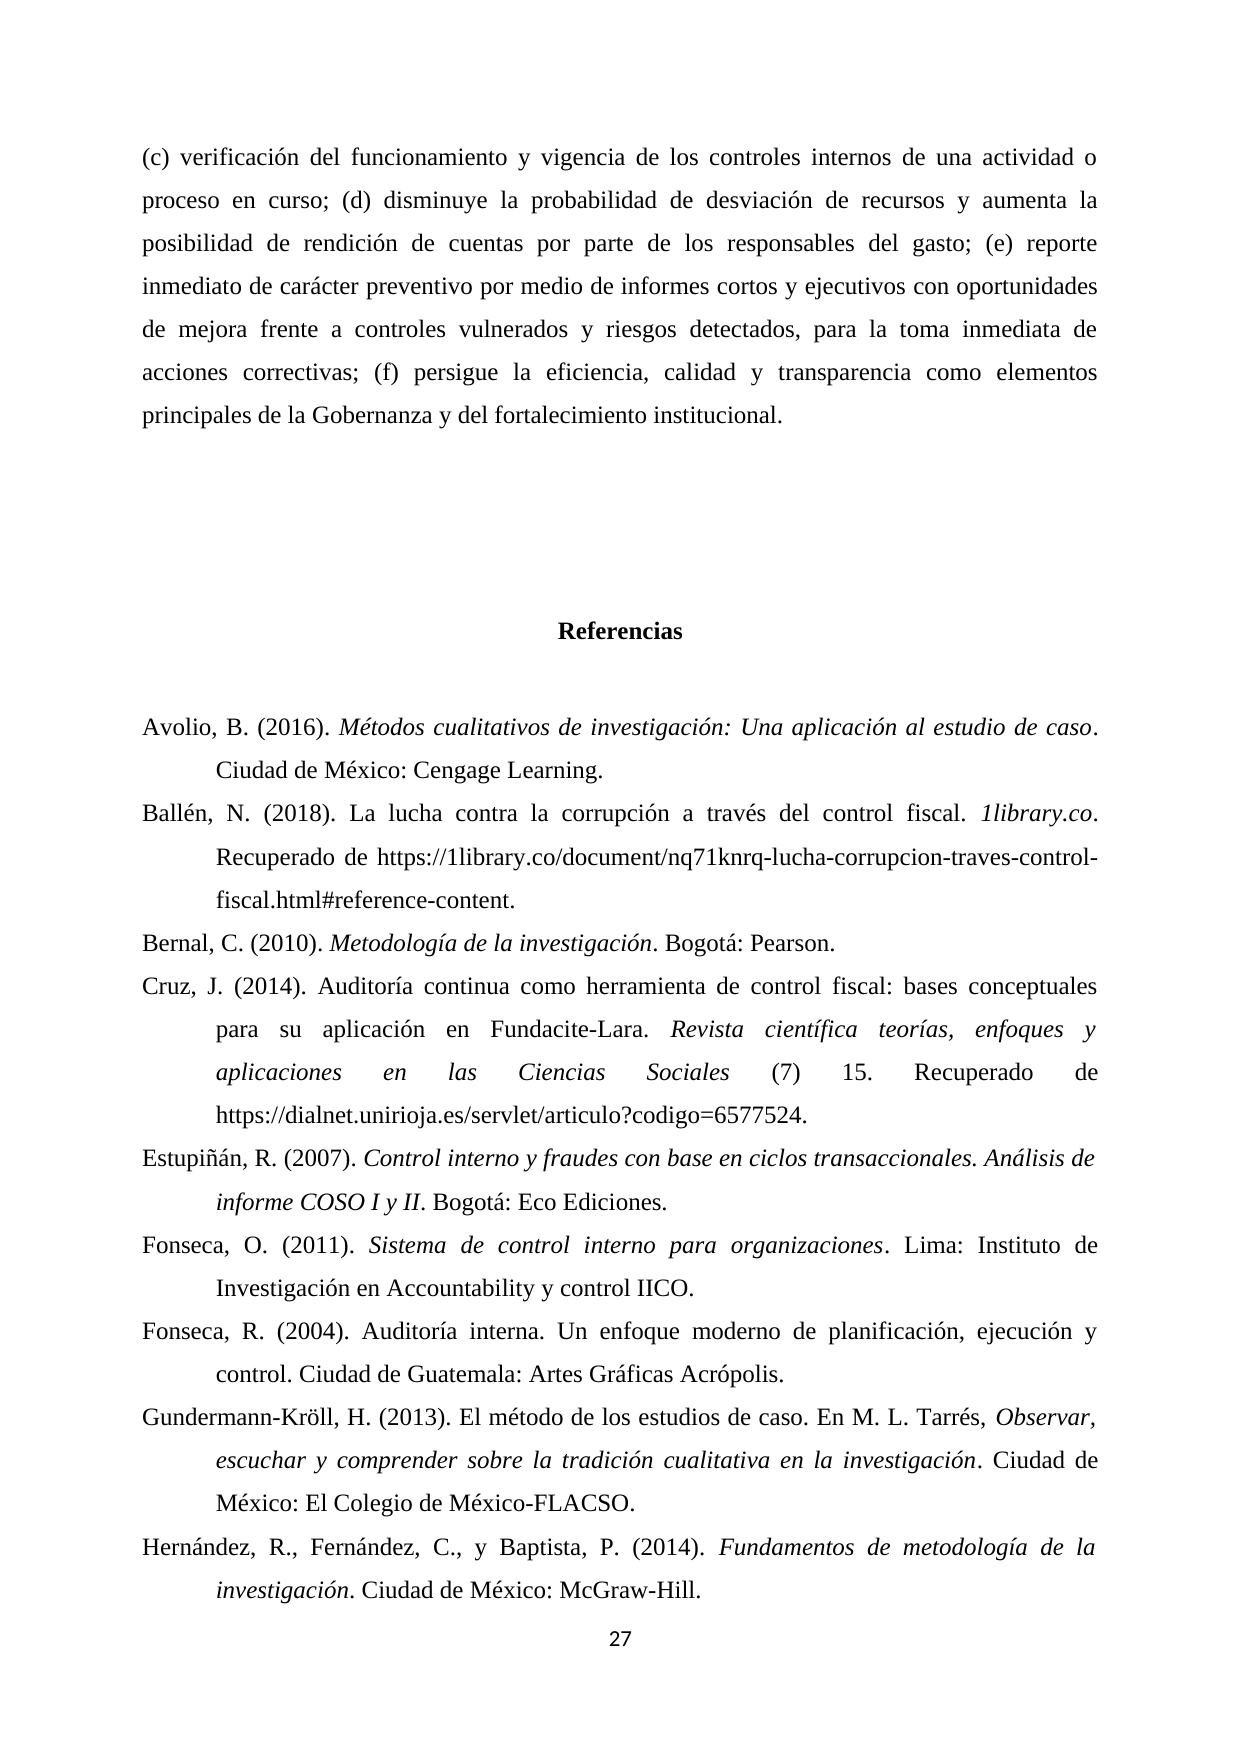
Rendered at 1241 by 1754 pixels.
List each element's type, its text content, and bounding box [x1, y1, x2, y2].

text Fonseca, R. (2004). Auditoría interna. Un enfoque moderno de planificación, ejecución y control. Ciudad de Guatemala: Artes Gráficas Acrópolis. [142, 1316, 1098, 1388]
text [142, 142, 1098, 429]
text Gundermann-Kröll, H. (2013). El método de los estudios de caso. En M. L. Tarrés, Observar, escuchar y comprender sobre la tradición cualitativa en la investigación. Ciudad de México: El Colegio de México-FLACSO. [142, 1402, 1098, 1517]
text Avolio, B. (2016). Métodos cualitativos de investigación: Una aplicación al estudio de caso. Ciudad de México: Cengage Learning. [142, 712, 1098, 784]
text Hernández, R., Fernández, C., y Baptista, P. (2014). Fundamentos de metodología de la investigación. Ciudad de México: McGraw-Hill. [142, 1532, 1098, 1603]
subtitle Referencias [142, 616, 1098, 645]
text Estupiñán, R. (2007). Control interno y fraudes con base en ciclos transaccionales. Análisis de informe COSO I y II. Bogotá: Eco Ediciones. [142, 1143, 1098, 1215]
text Cruz, J. (2014). Auditoría continua como herramienta de control fiscal: bases conceptuales para su aplicación en Fundacite-Lara. Revista científica teorías, enfoques y aplicaciones en las Ciencias Sociales (7) 15. Recuperado de https://dialnet.unirioja.es/servlet/articulo?codigo=6577524. [142, 971, 1098, 1129]
text Bernal, C. (2010). Metodología de la investigación. Bogotá: Pearson. [142, 928, 1098, 957]
text Ballén, N. (2018). La lucha contra la corrupción a través del control fiscal. 1library.co. Recuperado de https://1library.co/document/nq71knrq-lucha-corrupcion-traves-control-fiscal.html#reference-content. [142, 798, 1098, 913]
text Fonseca, O. (2011). Sistema de control interno para organizaciones. Lima: Instituto de Investigación en Accountability y control IICO. [142, 1230, 1098, 1302]
